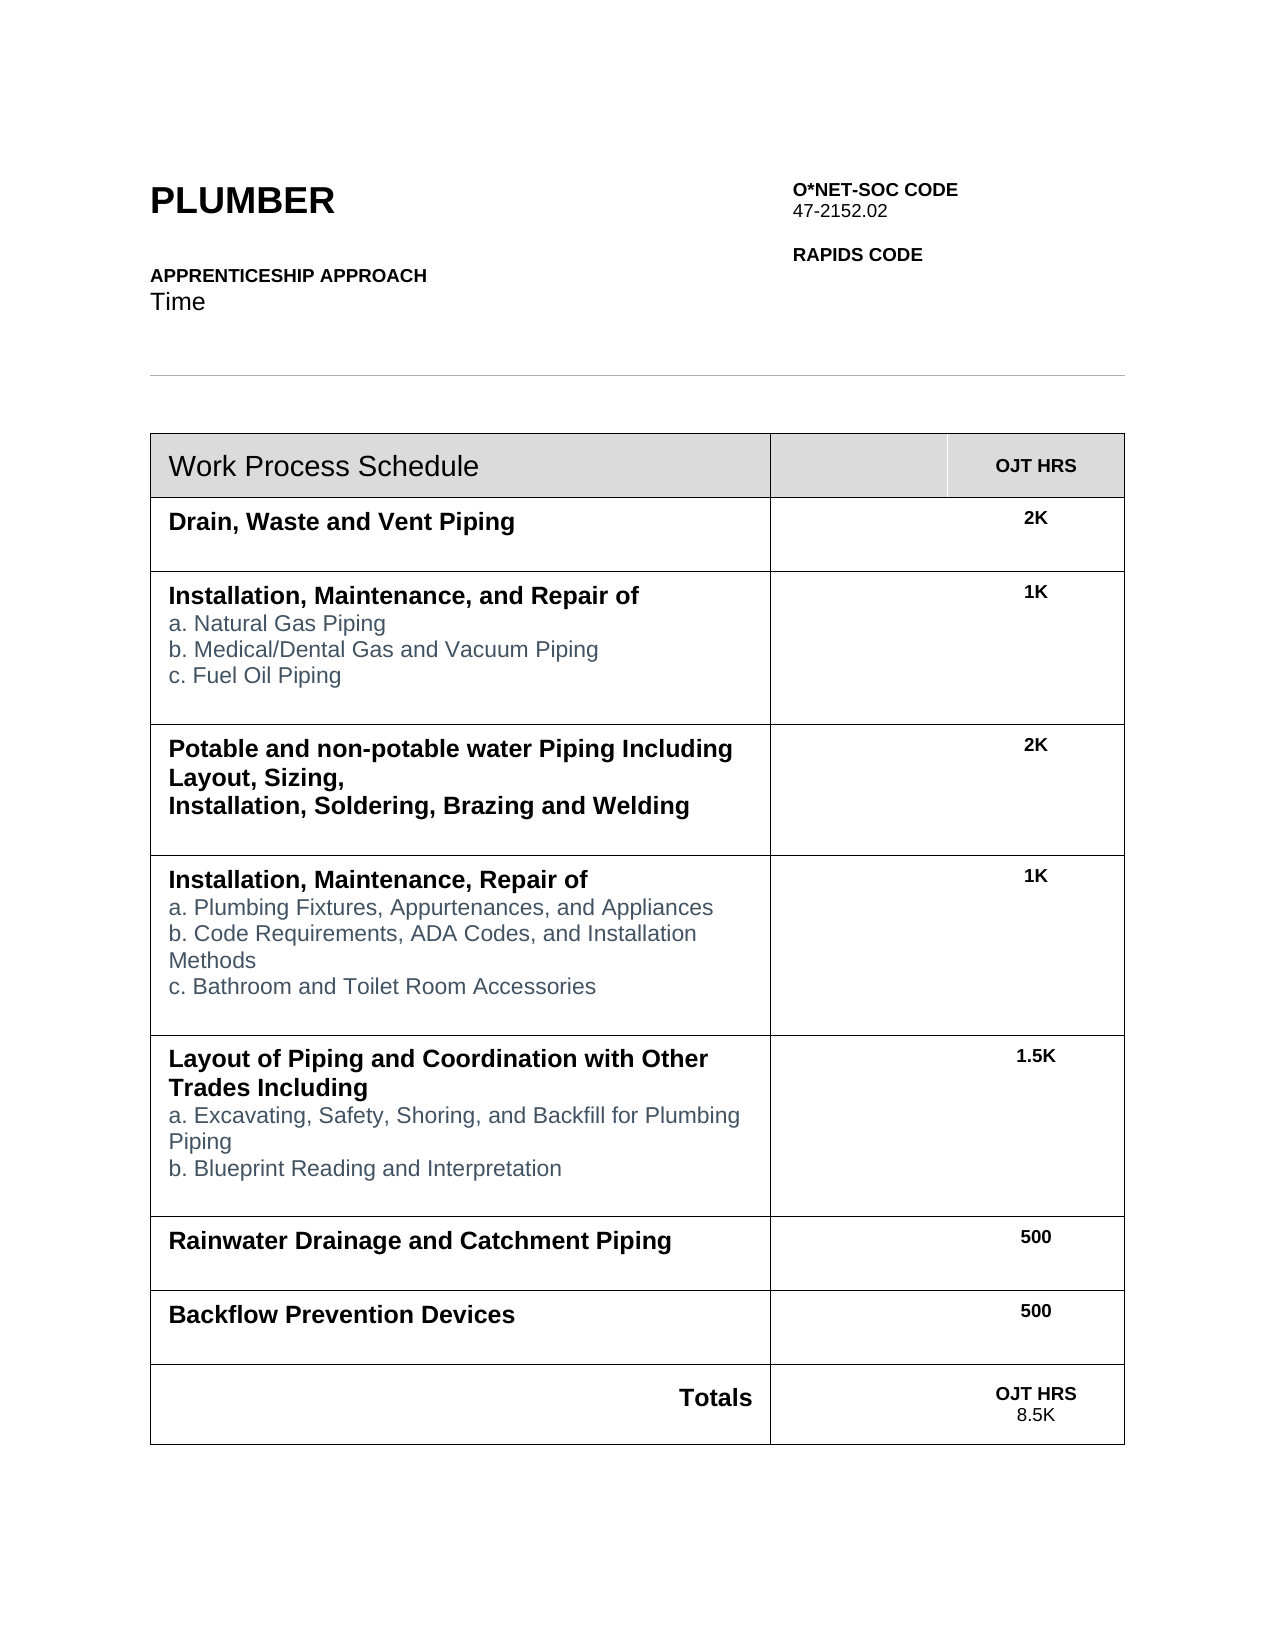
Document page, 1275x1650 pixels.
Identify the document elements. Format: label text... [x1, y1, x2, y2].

table_cell 1.5K [948, 1036, 1124, 1216]
table_cell Drain, Waste and Vent Piping [151, 498, 770, 571]
table_cell Installation, Maintenance, and Repair of a. Natural Gas Piping b. Medical/Dental Gas and Vacuum Piping c. Fuel Oil Piping [151, 572, 770, 724]
text PLUMBER [150, 179, 719, 222]
text RAPIDS CODE [793, 243, 1125, 265]
table_header OJT HRS [948, 434, 1124, 497]
table_cell [771, 572, 947, 724]
table_cell Backflow Prevention Devices [151, 1291, 770, 1364]
table_cell 1K [948, 856, 1124, 1034]
table_cell [771, 498, 947, 571]
table_cell Totals [151, 1365, 770, 1444]
text APPRENTICESHIP APPROACH [150, 265, 719, 287]
table_cell [771, 1036, 947, 1216]
text O*NET-SOC CODE [793, 179, 1125, 200]
table_cell 2K [948, 725, 1124, 855]
table_cell 1K [948, 572, 1124, 724]
table_cell [771, 856, 947, 1034]
text Time [150, 287, 719, 315]
table_cell 2K [948, 498, 1124, 571]
table_cell Rainwater Drainage and Catchment Piping [151, 1217, 770, 1290]
table_cell Layout of Piping and Coordination with Other Trades Including a. Excavating, Safety, Shoring, and Backfill for Plumbing Piping b. Blueprint Reading and Interpretation [151, 1036, 770, 1216]
table_header [771, 434, 947, 497]
table_cell [771, 725, 947, 855]
table_cell [771, 1365, 947, 1444]
table_cell OJT HRS 8.5K [948, 1365, 1124, 1444]
table_cell [771, 1217, 947, 1290]
table_cell Installation, Maintenance, Repair of a. Plumbing Fixtures, Appurtenances, and Appliances b. Code Requirements, ADA Codes, and Installation Methods c. Bathroom and Toilet Room Accessories [151, 856, 770, 1034]
table_cell 500 [948, 1291, 1124, 1364]
table_header Work Process Schedule [151, 434, 770, 497]
table_cell Potable and non-potable water Piping Including Layout, Sizing, Installation, Soldering, Brazing and Welding [151, 725, 770, 855]
table_cell [771, 1291, 947, 1364]
text 47-2152.02 [793, 200, 1125, 222]
table_cell 500 [948, 1217, 1124, 1290]
